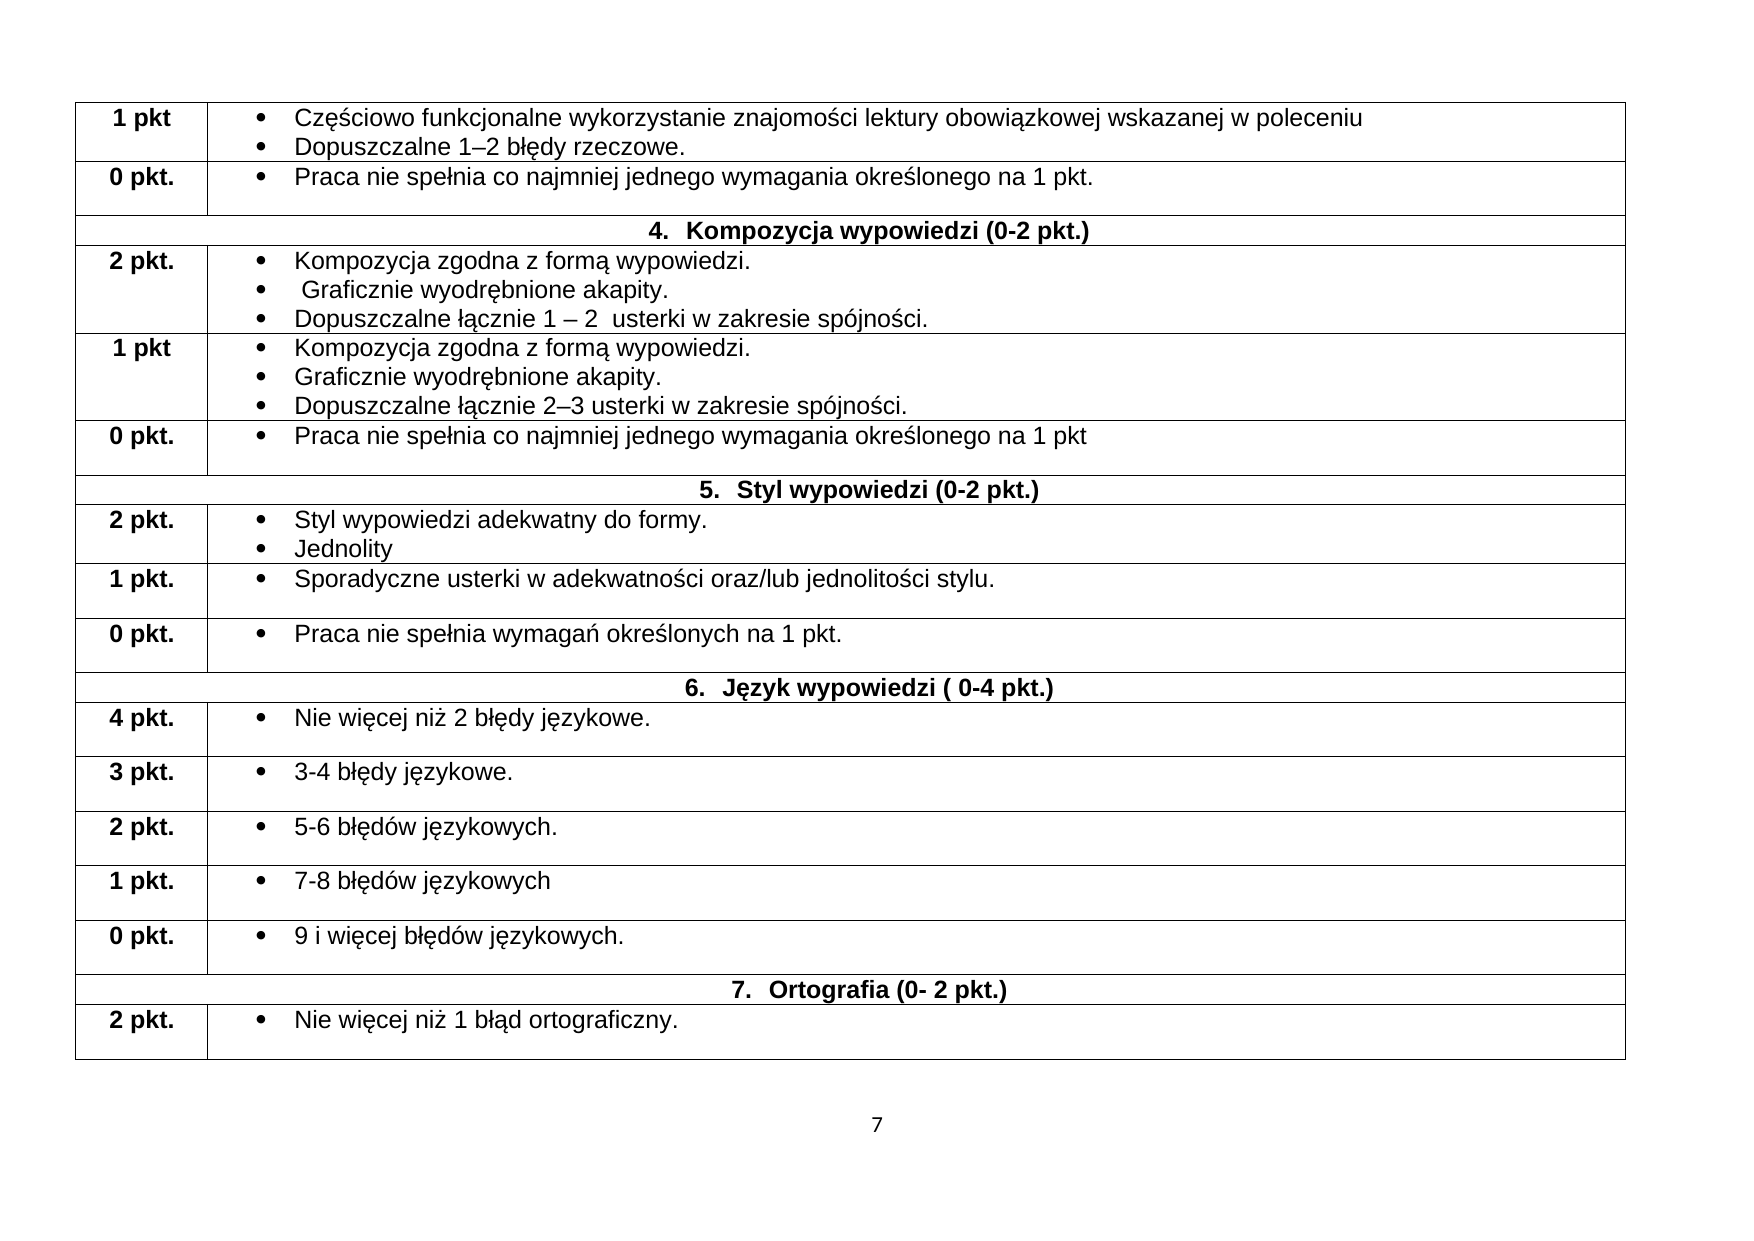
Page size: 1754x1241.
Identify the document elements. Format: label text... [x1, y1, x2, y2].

table_cell 2 pkt. [76, 505, 207, 563]
table_cell Ortografia (0- 2 pkt.) [76, 975, 1625, 1004]
table_cell Kompozycja zgodna z formą wypowiedzi. Graficznie wyodrębnione akapity. Dopuszczalne łącznie 2–3 usterki w zakresie spójności. [208, 334, 1625, 420]
table_cell Język wypowiedzi ( 0-4 pkt.) [76, 673, 1625, 702]
table_cell 2 pkt. [76, 1005, 207, 1058]
table_cell 5-6 błędów językowych. [208, 812, 1625, 865]
table_cell 3 pkt. [76, 757, 207, 811]
table_cell Sporadyczne usterki w adekwatności oraz/lub jednolitości stylu. [208, 564, 1625, 617]
table_cell 4 pkt. [76, 703, 207, 756]
table_cell Styl wypowiedzi adekwatny do formy. Jednolity [208, 505, 1625, 563]
table_cell 9 i więcej błędów językowych. [208, 921, 1625, 974]
table_cell 0 pkt. [76, 162, 207, 215]
table_cell Praca nie spełnia co najmniej jednego wymagania określonego na 1 pkt [208, 421, 1625, 474]
table_cell Praca nie spełnia wymagań określonych na 1 pkt. [208, 619, 1625, 672]
table_cell Częściowo funkcjonalne wykorzystanie znajomości lektury obowiązkowej wskazanej w poleceniu Dopuszczalne 1–2 błędy rzeczowe. [208, 103, 1625, 161]
table_cell 1 pkt [76, 103, 207, 161]
table_cell 0 pkt. [76, 921, 207, 974]
table_cell Nie więcej niż 1 błąd ortograficzny. [208, 1005, 1625, 1058]
table_cell 2 pkt. [76, 246, 207, 332]
table_cell Kompozycja zgodna z formą wypowiedzi. Graficznie wyodrębnione akapity. Dopuszczalne łącznie 1 – 2 usterki w zakresie spójności. [208, 246, 1625, 332]
table_cell Nie więcej niż 2 błędy językowe. [208, 703, 1625, 756]
table_cell 3-4 błędy językowe. [208, 757, 1625, 811]
table_cell 0 pkt. [76, 421, 207, 474]
table_cell 1 pkt. [76, 866, 207, 920]
table_cell 1 pkt. [76, 564, 207, 617]
table_cell 7-8 błędów językowych [208, 866, 1625, 920]
table_cell 0 pkt. [76, 619, 207, 672]
table_cell Kompozycja wypowiedzi (0-2 pkt.) [76, 216, 1625, 245]
table_cell 1 pkt [76, 334, 207, 420]
table_cell Praca nie spełnia co najmniej jednego wymagania określonego na 1 pkt. [208, 162, 1625, 215]
table_cell Styl wypowiedzi (0-2 pkt.) [76, 476, 1625, 504]
table_cell 2 pkt. [76, 812, 207, 865]
